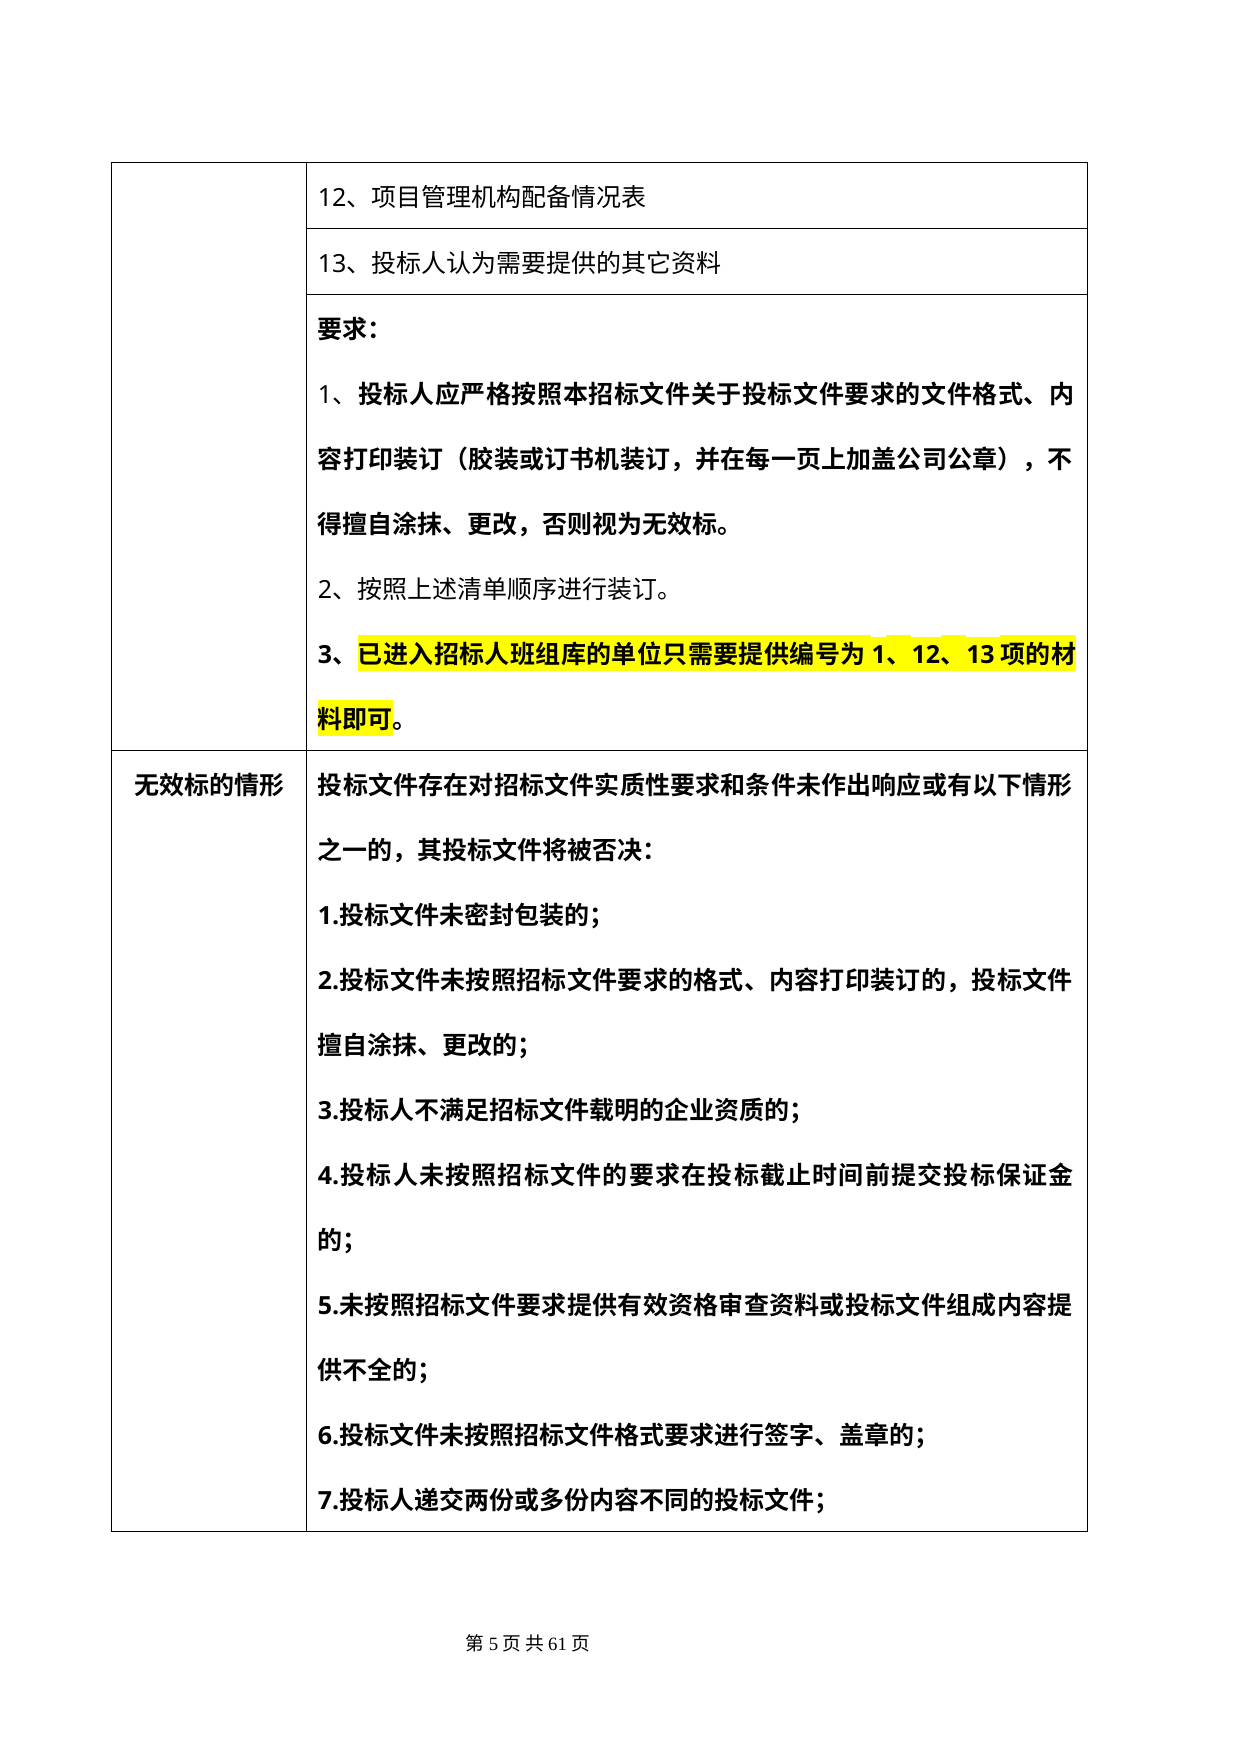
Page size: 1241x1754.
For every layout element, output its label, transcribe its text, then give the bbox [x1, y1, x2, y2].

table_cell 12、项目管理机构配备情况表 [307, 163, 1087, 228]
table_cell 要求： 1、投标人应严格按照本招标文件关于投标文件要求的文件格式、内容打印装订（胶装或订书机装订，并在每一页上加盖公司公章），不得擅自涂抹、更改，否则视为无效标。 2、按照上述清单顺序进行装订。 3、已进入招标人班组库的单位只需要提供编号为1、12、13项的材料即可。 [307, 295, 1087, 750]
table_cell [307, 751, 1087, 1531]
table_cell 13、投标人认为需要提供的其它资料 [307, 229, 1087, 294]
table_cell 无效标的情形 [112, 751, 306, 1531]
